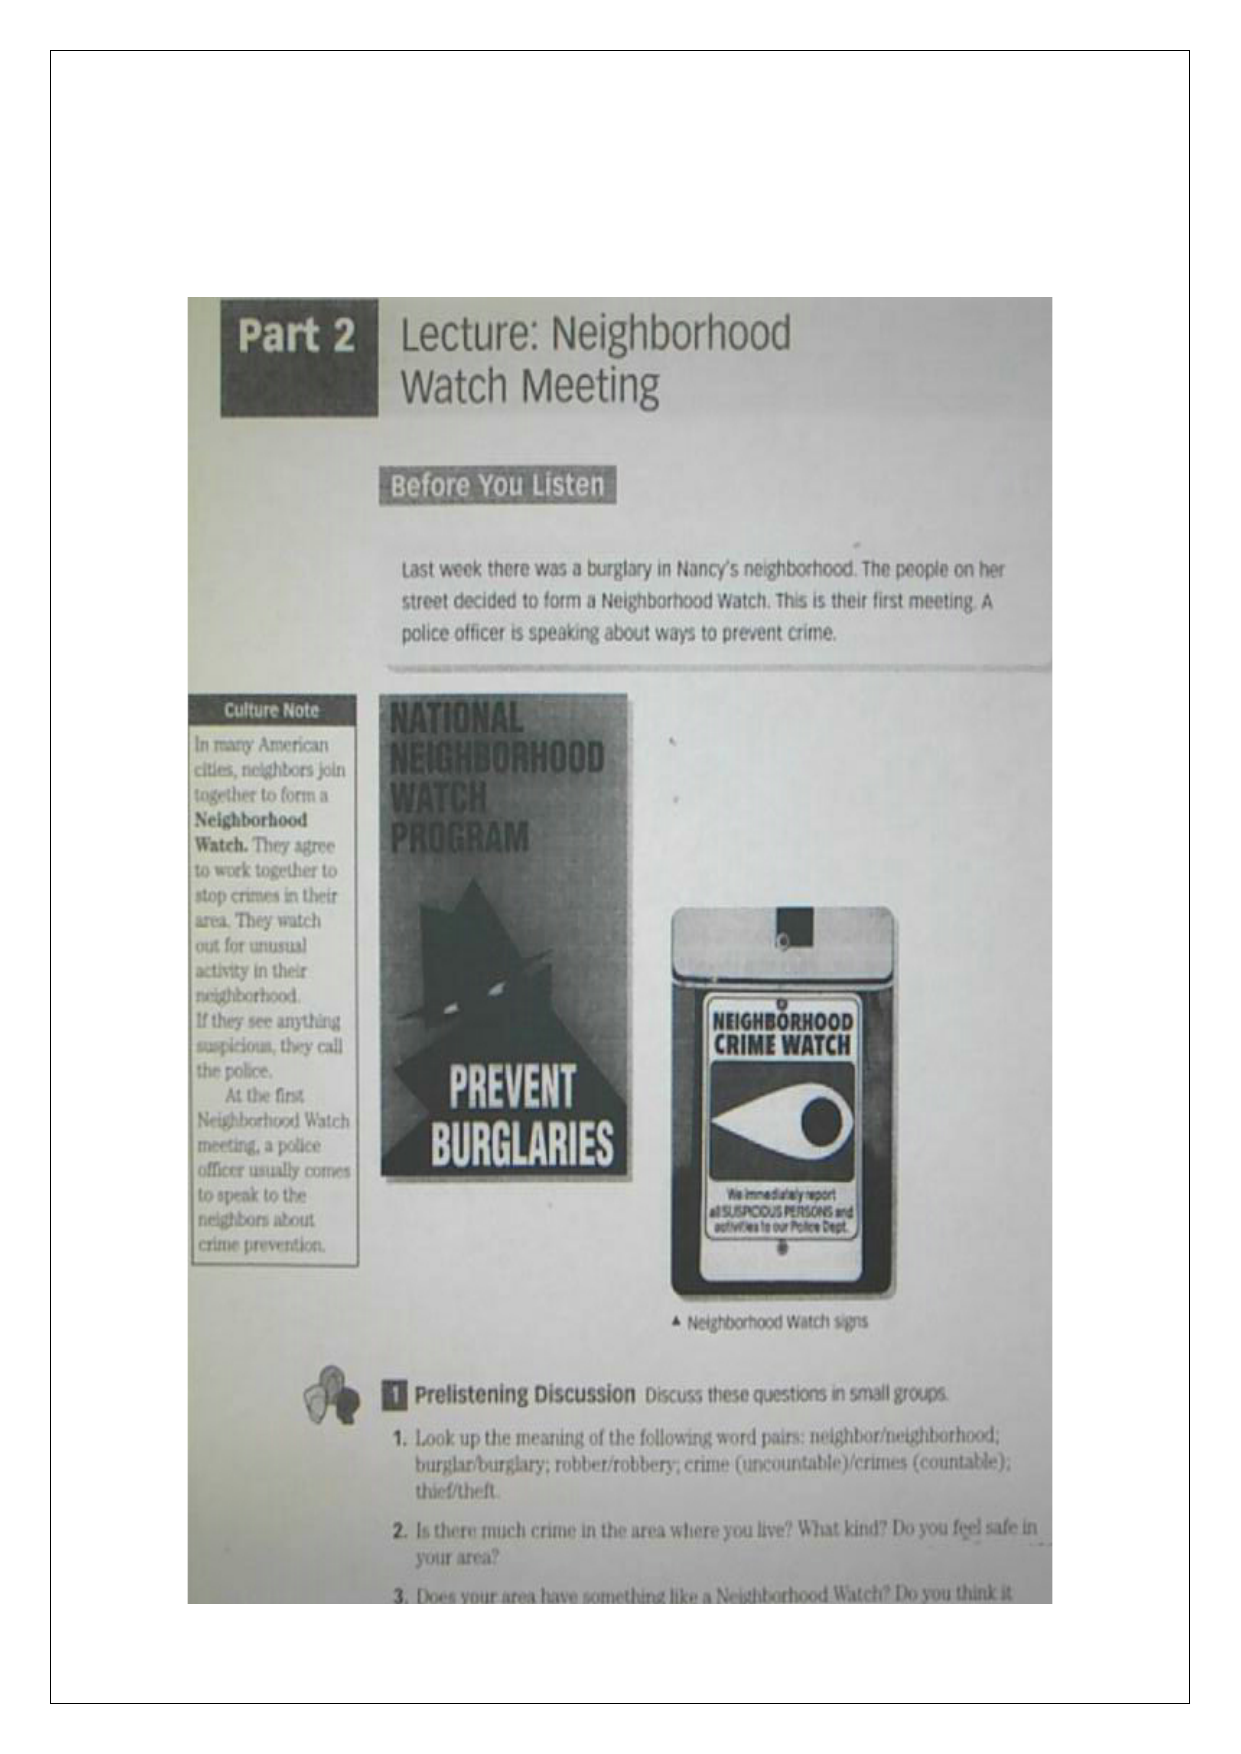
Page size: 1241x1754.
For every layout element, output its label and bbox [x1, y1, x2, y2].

picture [187, 297, 1053, 1604]
